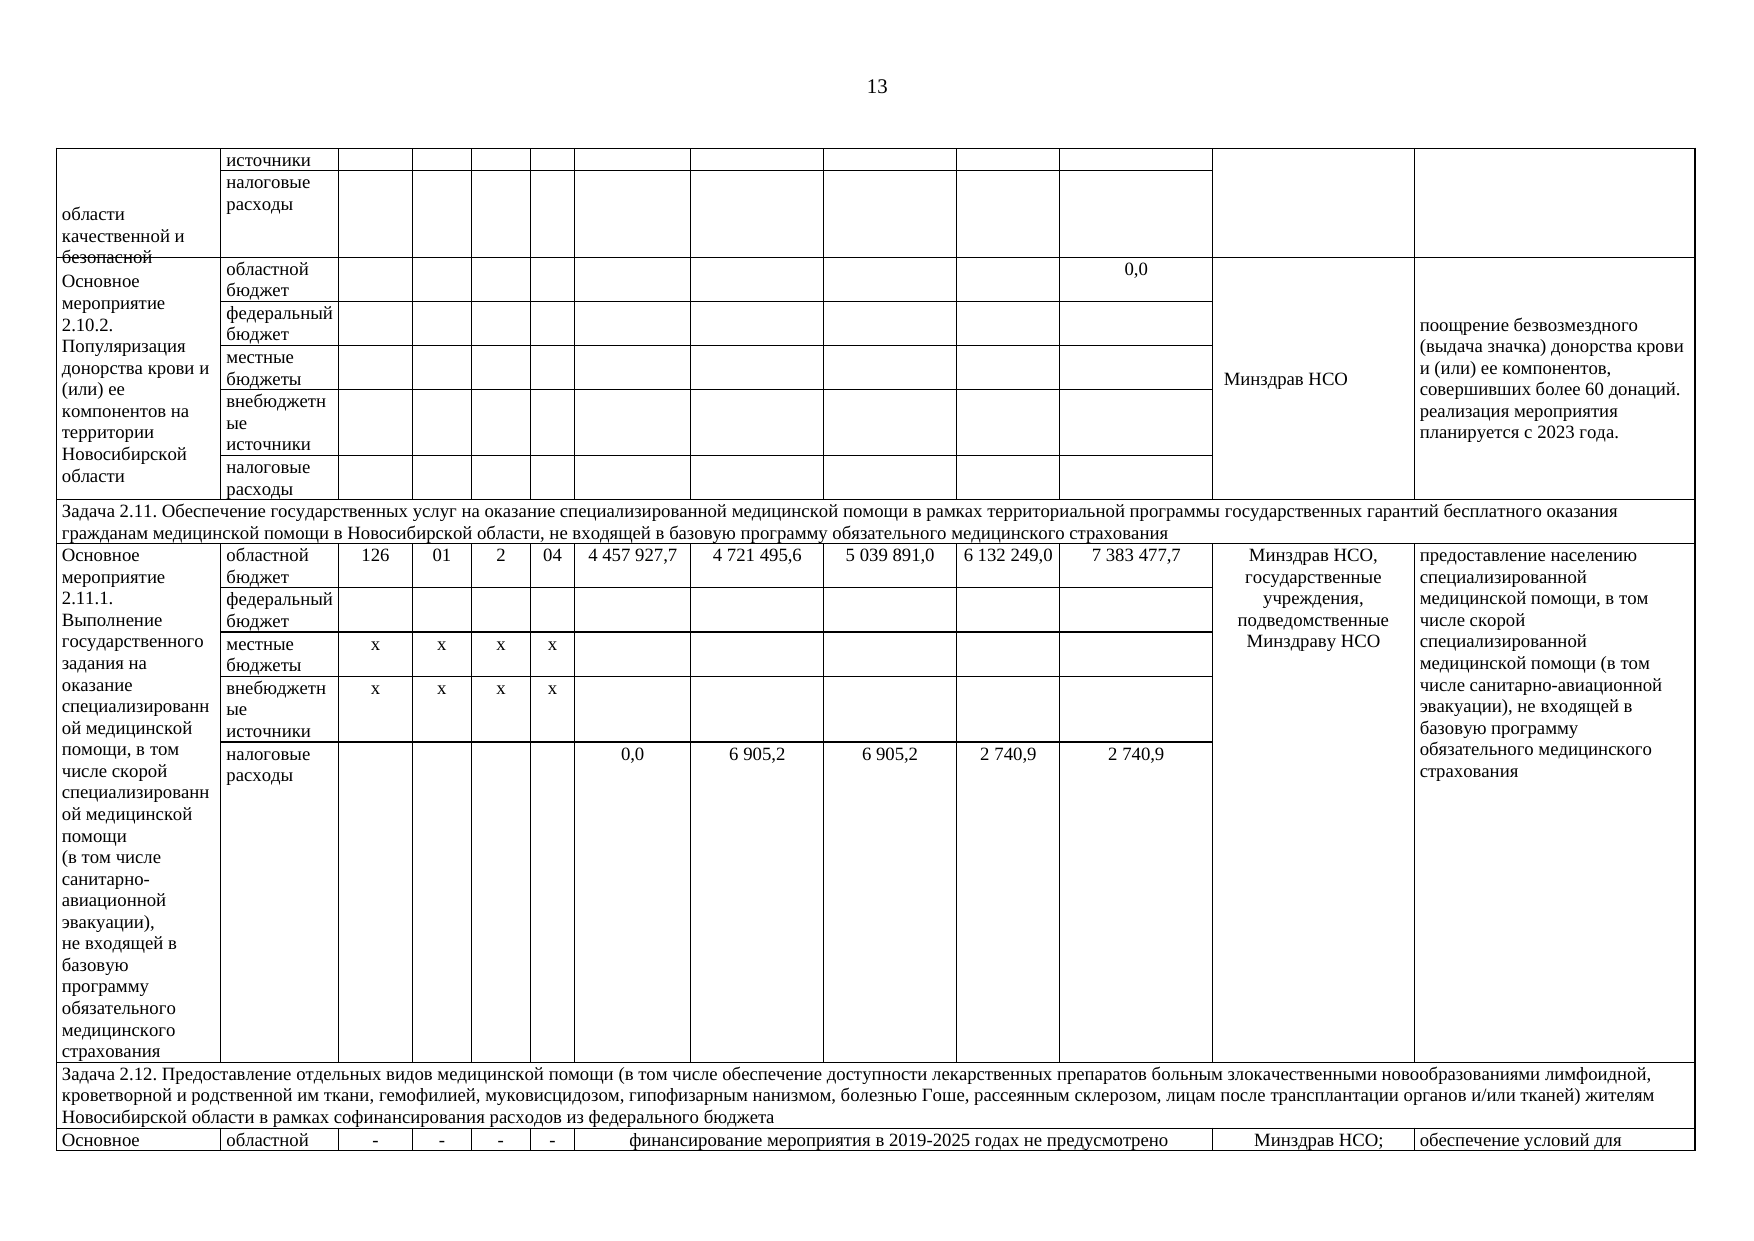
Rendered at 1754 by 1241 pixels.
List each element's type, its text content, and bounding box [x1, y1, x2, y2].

table_cell [824, 633, 956, 676]
table_cell [957, 633, 1059, 676]
table_cell 01 [413, 544, 471, 587]
table_cell x [413, 677, 471, 741]
table_cell [339, 346, 412, 389]
table_cell x [339, 149, 412, 170]
table_cell налоговые расходы [221, 743, 338, 1062]
table_cell [1060, 171, 1212, 257]
table_cell [413, 743, 471, 1062]
table_cell [957, 258, 1059, 301]
table_cell [531, 588, 574, 631]
table_cell 6 905,2 [824, 743, 956, 1062]
table_cell [575, 302, 690, 345]
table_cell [575, 1129, 1212, 1150]
table_cell [413, 390, 471, 455]
table_cell [691, 677, 823, 741]
table_cell [472, 390, 530, 455]
table_cell [691, 258, 823, 301]
table_cell [691, 588, 823, 631]
table_cell [339, 258, 412, 301]
table_cell [1060, 390, 1212, 455]
table_cell - [531, 1129, 574, 1150]
table_cell [957, 346, 1059, 389]
table_cell x [472, 633, 530, 676]
table_cell x [472, 677, 530, 741]
table_cell [413, 258, 471, 301]
table_cell [339, 171, 412, 257]
table_cell Задача 2.12. Предоставление отдельных видов медицинской помощи (в том числе обеспечение доступности лекарственных препаратов больным злокачественными новообразованиями лимфоидной, кроветворной и родственной им ткани, гемофилией, муковисцидозом, гипофизарным нанизмом, болезнью Гоше, рассеянным склерозом, лицам после трансплантации органов и/или тканей) жителям Новосибирской области в рамках софинансирования расходов из федерального бюджета [57, 1063, 1694, 1127]
table_cell [957, 456, 1059, 499]
table_cell областной бюджет [221, 258, 338, 301]
table_cell [472, 302, 530, 345]
table_cell областной бюджет [221, 1129, 338, 1150]
table_cell [691, 302, 823, 345]
table_cell Задача 2.11. Обеспечение государственных услуг на оказание специализированной медицинской помощи в рамках территориальной программы государственных гарантий бесплатного оказания гражданам медицинской помощи в Новосибирской области, не входящей в базовую программу обязательного медицинского страхования [57, 500, 1694, 543]
table_cell x [472, 149, 530, 170]
table_cell [472, 456, 530, 499]
table_cell [1060, 456, 1212, 499]
table_cell 2 740,9 [957, 743, 1059, 1062]
table_cell [957, 390, 1059, 455]
table_cell x [413, 633, 471, 676]
table_cell - [472, 1129, 530, 1150]
table_cell [691, 456, 823, 499]
table_cell [957, 149, 1059, 170]
table_cell [531, 456, 574, 499]
table_cell [339, 390, 412, 455]
table_cell местные бюджеты [221, 346, 338, 389]
table_cell [691, 346, 823, 389]
table_cell x [531, 677, 574, 741]
table_cell [824, 456, 956, 499]
table_cell [957, 677, 1059, 741]
table_cell федеральный бюджет [221, 302, 338, 345]
table_cell [1060, 302, 1212, 345]
table_cell [413, 588, 471, 631]
table_cell 6 905,2 [691, 743, 823, 1062]
table_cell местные бюджеты [221, 633, 338, 676]
table_cell [824, 171, 956, 257]
table_cell [472, 743, 530, 1062]
table_cell [575, 258, 690, 301]
table_cell x [339, 677, 412, 741]
table_cell [1060, 588, 1212, 631]
table_cell [824, 149, 956, 170]
table_cell [575, 588, 690, 631]
table_cell [413, 302, 471, 345]
table_cell внебюджетные источники [221, 677, 338, 741]
table_cell 0,0 [1060, 258, 1212, 301]
table_cell областной бюджет [221, 544, 338, 587]
table_cell x [531, 633, 574, 676]
table_cell [339, 588, 412, 631]
table_cell [691, 171, 823, 257]
table_cell x [413, 149, 471, 170]
table_cell [575, 390, 690, 455]
table_cell [1060, 149, 1212, 170]
table_cell [824, 677, 956, 741]
table_cell [531, 743, 574, 1062]
table_cell x [339, 633, 412, 676]
table_cell [339, 302, 412, 345]
table_cell [824, 302, 956, 345]
table_cell x [531, 149, 574, 170]
table_cell [413, 171, 471, 257]
table_cell [413, 456, 471, 499]
table_cell [472, 588, 530, 631]
table_cell [531, 302, 574, 345]
table_cell [472, 346, 530, 389]
table_cell [339, 743, 412, 1062]
table_cell Основное мероприятие 2.10.2. Популяризация донорства крови и (или) ее компонентов на территории Новосибирской области [57, 258, 220, 499]
table_cell предоставление населению специализированной медицинской помощи, в том числе скорой специализированной медицинской помощи (в том числе санитарно-авиационной эвакуации), не входящей в базовую программу обязательного медицинского страхования [1415, 544, 1694, 1062]
table_cell [824, 588, 956, 631]
table_cell [575, 149, 690, 170]
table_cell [221, 149, 338, 170]
table_cell поощрение безвозмездного (выдача значка) донорства крови и (или) ее компонентов, совершивших более 60 донаций. реализация мероприятия планируется с 2023 года. [1415, 258, 1694, 499]
table_cell 4 721 495,6 [691, 544, 823, 587]
table_cell [575, 633, 690, 676]
table_cell 04 [531, 544, 574, 587]
table_cell 0,0 [575, 743, 690, 1062]
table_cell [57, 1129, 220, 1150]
table_cell [531, 171, 574, 257]
table_cell Минздрав НСО [1213, 258, 1414, 499]
table_cell [957, 171, 1059, 257]
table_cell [1213, 1129, 1414, 1150]
table_cell - [339, 1129, 412, 1150]
table_cell налоговые расходы [221, 171, 338, 257]
table_cell [413, 346, 471, 389]
table_cell [824, 258, 956, 301]
table_cell [531, 390, 574, 455]
table_cell налоговые расходы [221, 456, 338, 499]
table_cell внебюджетные источники [221, 390, 338, 455]
table_cell [531, 346, 574, 389]
table_cell [957, 588, 1059, 631]
table_cell 2 740,9 [1060, 743, 1212, 1062]
table_cell [575, 346, 690, 389]
table_cell [472, 258, 530, 301]
table_cell 126 [339, 544, 412, 587]
table_cell 7 383 477,7 [1060, 544, 1212, 587]
table_cell [339, 456, 412, 499]
table_cell 2 [472, 544, 530, 587]
table_cell [1060, 677, 1212, 741]
table_cell [575, 171, 690, 257]
table_cell [824, 346, 956, 389]
table_cell Основное мероприятие 2.11.1. Выполнение государственного задания на оказание специализированной медицинской помощи, в том числе скорой специализированной медицинской помощи (в том числе санитарно-авиационной эвакуации), не входящей в базовую программу обязательного медицинского страхования [57, 544, 220, 1062]
table_cell [472, 171, 530, 257]
table_cell 4 457 927,7 [575, 544, 690, 587]
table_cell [1415, 1129, 1694, 1150]
table_cell [575, 677, 690, 741]
table_cell [691, 633, 823, 676]
table_cell [691, 149, 823, 170]
table_cell [824, 390, 956, 455]
table_cell [957, 302, 1059, 345]
table_cell федеральный бюджет [221, 588, 338, 631]
table_cell 5 039 891,0 [824, 544, 956, 587]
table_cell [575, 456, 690, 499]
table_cell 6 132 249,0 [957, 544, 1059, 587]
table_cell Минздрав НСО, государственные учреждения, подведомственные Минздраву НСО [1213, 544, 1414, 1062]
table_cell [531, 258, 574, 301]
table_cell [1060, 633, 1212, 676]
table_cell [1060, 346, 1212, 389]
table_cell [691, 390, 823, 455]
table_cell - [413, 1129, 471, 1150]
